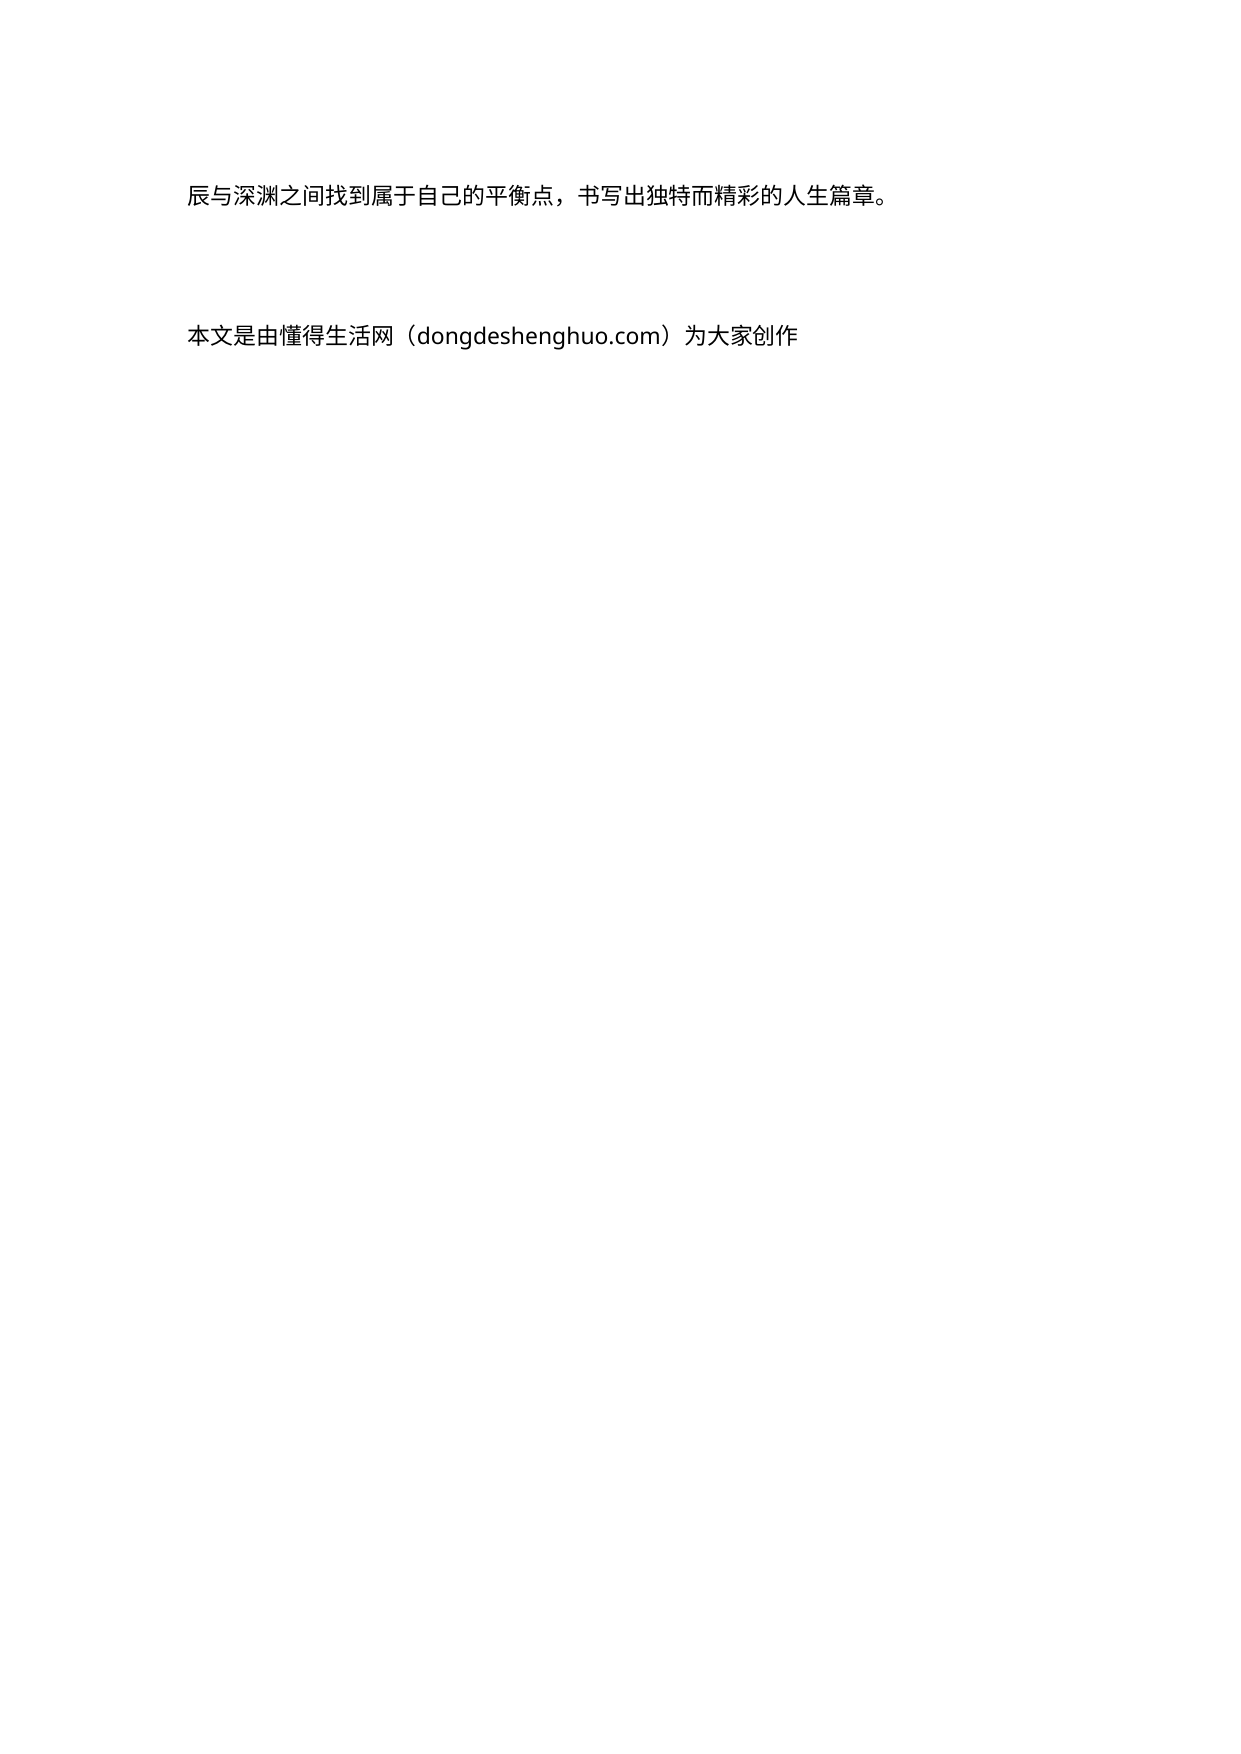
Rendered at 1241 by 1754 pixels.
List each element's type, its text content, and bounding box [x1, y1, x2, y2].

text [187, 162, 1053, 227]
text 本文是由懂得生活网（dongdeshenghuo.com）为大家创作 [187, 302, 1053, 367]
